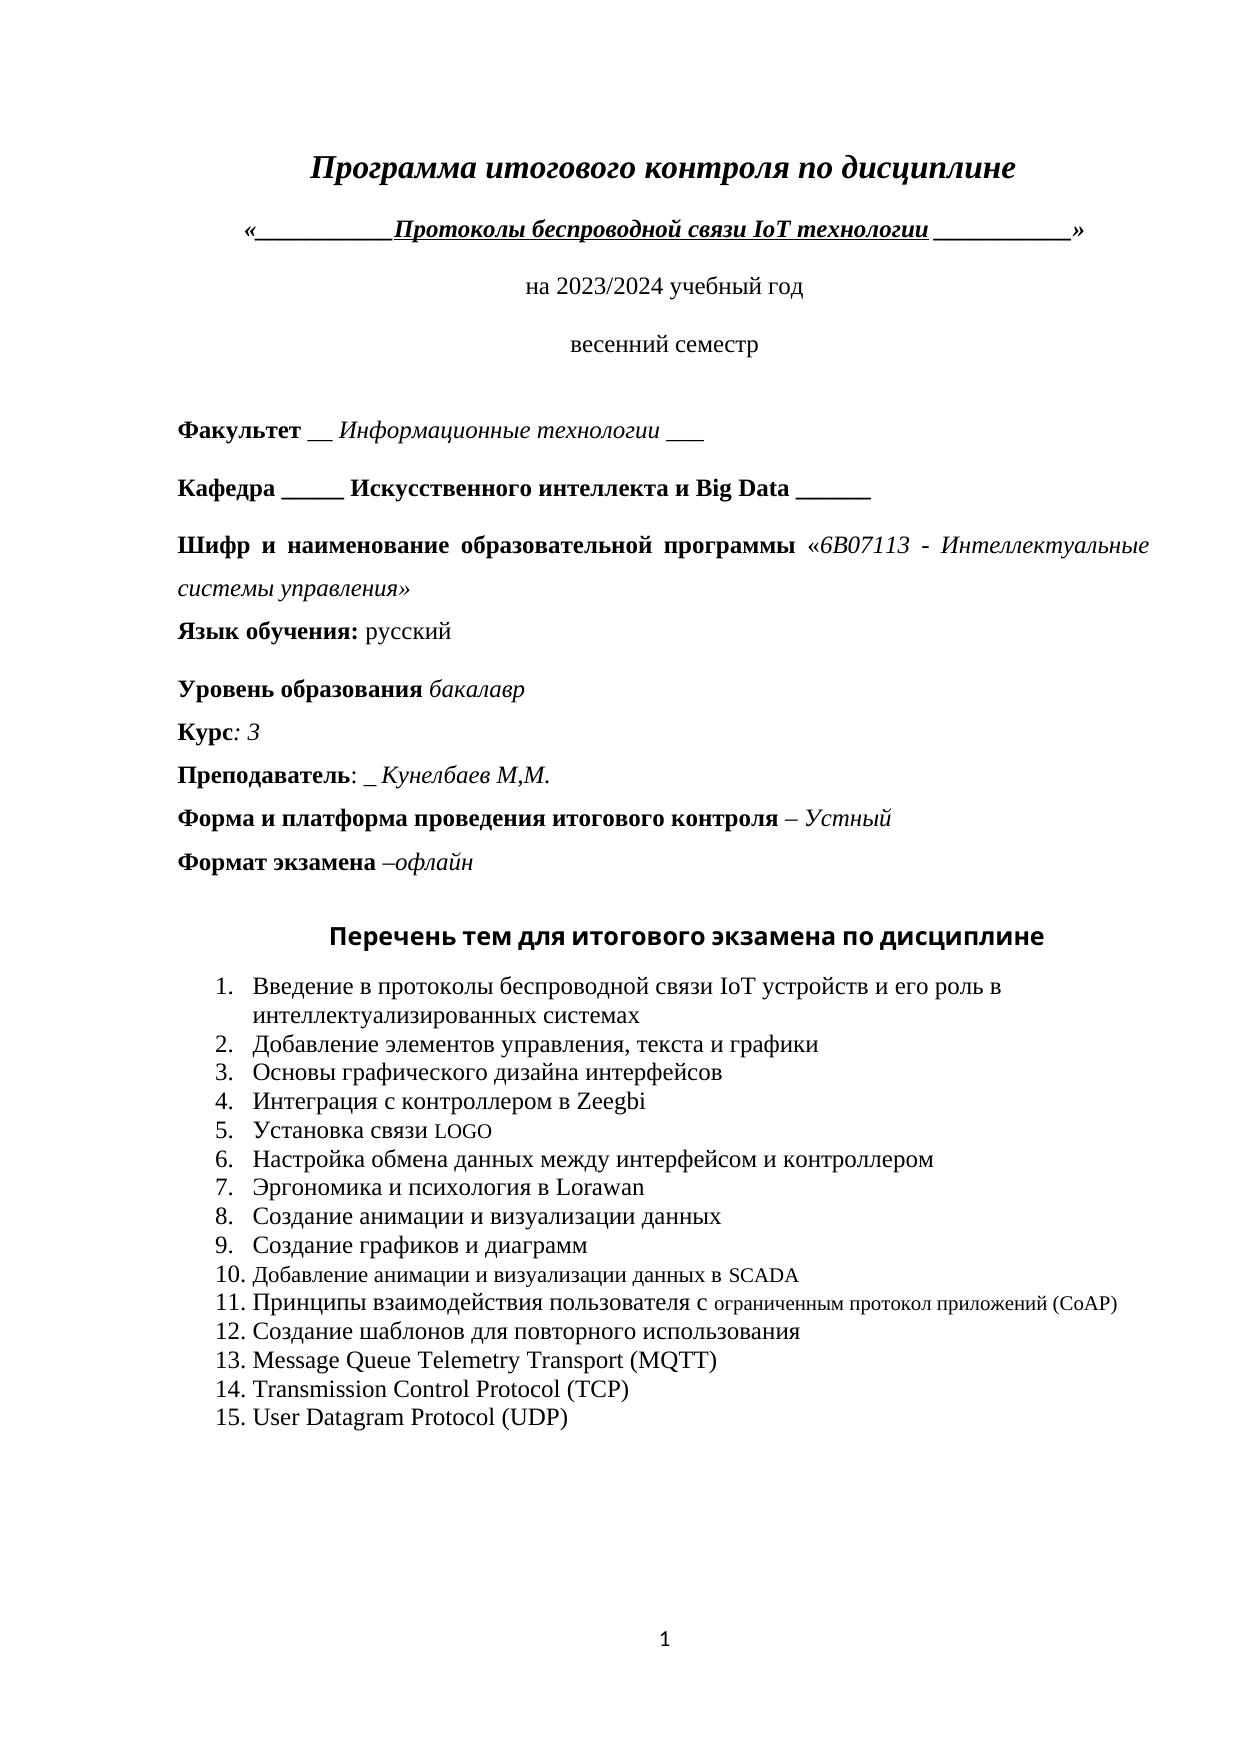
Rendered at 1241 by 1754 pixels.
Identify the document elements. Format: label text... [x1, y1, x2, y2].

list Настройка обмена данных между интерфейсом и контроллером [215, 1144, 1152, 1172]
list Основы графического дизайна интерфейсов [215, 1057, 1152, 1086]
list Создание графиков и диаграмм [215, 1230, 1152, 1259]
text Форма и платформа проведения итогового контроля – Устный [177, 803, 1152, 832]
list Введение в протоколы беспроводной связи IoT устройств и его роль в интеллектуализированных системах [215, 971, 1152, 1029]
list Эргономика и психология в Lorawan [215, 1172, 1152, 1201]
list Принципы взаимодействия пользователя с ограниченным протокол приложений (CoAP) [215, 1287, 1152, 1316]
text Язык обучения: русский [177, 616, 1152, 645]
text Перечень тем для итогового экзамена по дисциплине [225, 918, 1148, 952]
list Message Queue Telemetry Transport (MQTT) [215, 1345, 1152, 1374]
text «___________Протоколы беспроводной связи IoT технологии ___________» [177, 214, 1152, 243]
text Факультет __ Информационные технологии ___ [177, 415, 1152, 444]
text Формат экзамена –офлайн [177, 847, 1152, 875]
list User Datagram Protocol (UDP) [215, 1402, 1152, 1431]
list Transmission Control Protocol (TCP) [215, 1374, 1152, 1402]
list Интеграция с контроллером в Zeegbi [215, 1086, 1152, 1115]
text Преподаватель: _ Кунелбаев М,М. [177, 760, 1152, 789]
text Курс: 3 [177, 717, 1152, 746]
text Шифр и наименование образовательной программы «6B07113 - Интеллектуальные системы управления» [177, 530, 1152, 602]
list Создание шаблонов для повторного использования [215, 1316, 1152, 1345]
text Программа итогового контроля по дисциплине [177, 147, 1152, 185]
list Создание анимации и визуализации данных [215, 1201, 1152, 1230]
list Добавление анимации и визуализации данных в SCADA [215, 1259, 1152, 1287]
list Добавление элементов управления, текста и графики [215, 1029, 1152, 1057]
text на 2023/2024 учебный год [177, 271, 1152, 300]
text Кафедра _____ Искусственного интеллекта и Big Data ______ [177, 473, 1152, 501]
text весенний семестр [177, 329, 1152, 358]
text Уровень образования бакалавр [177, 674, 1152, 703]
list Установка связи LOGO [215, 1115, 1152, 1144]
